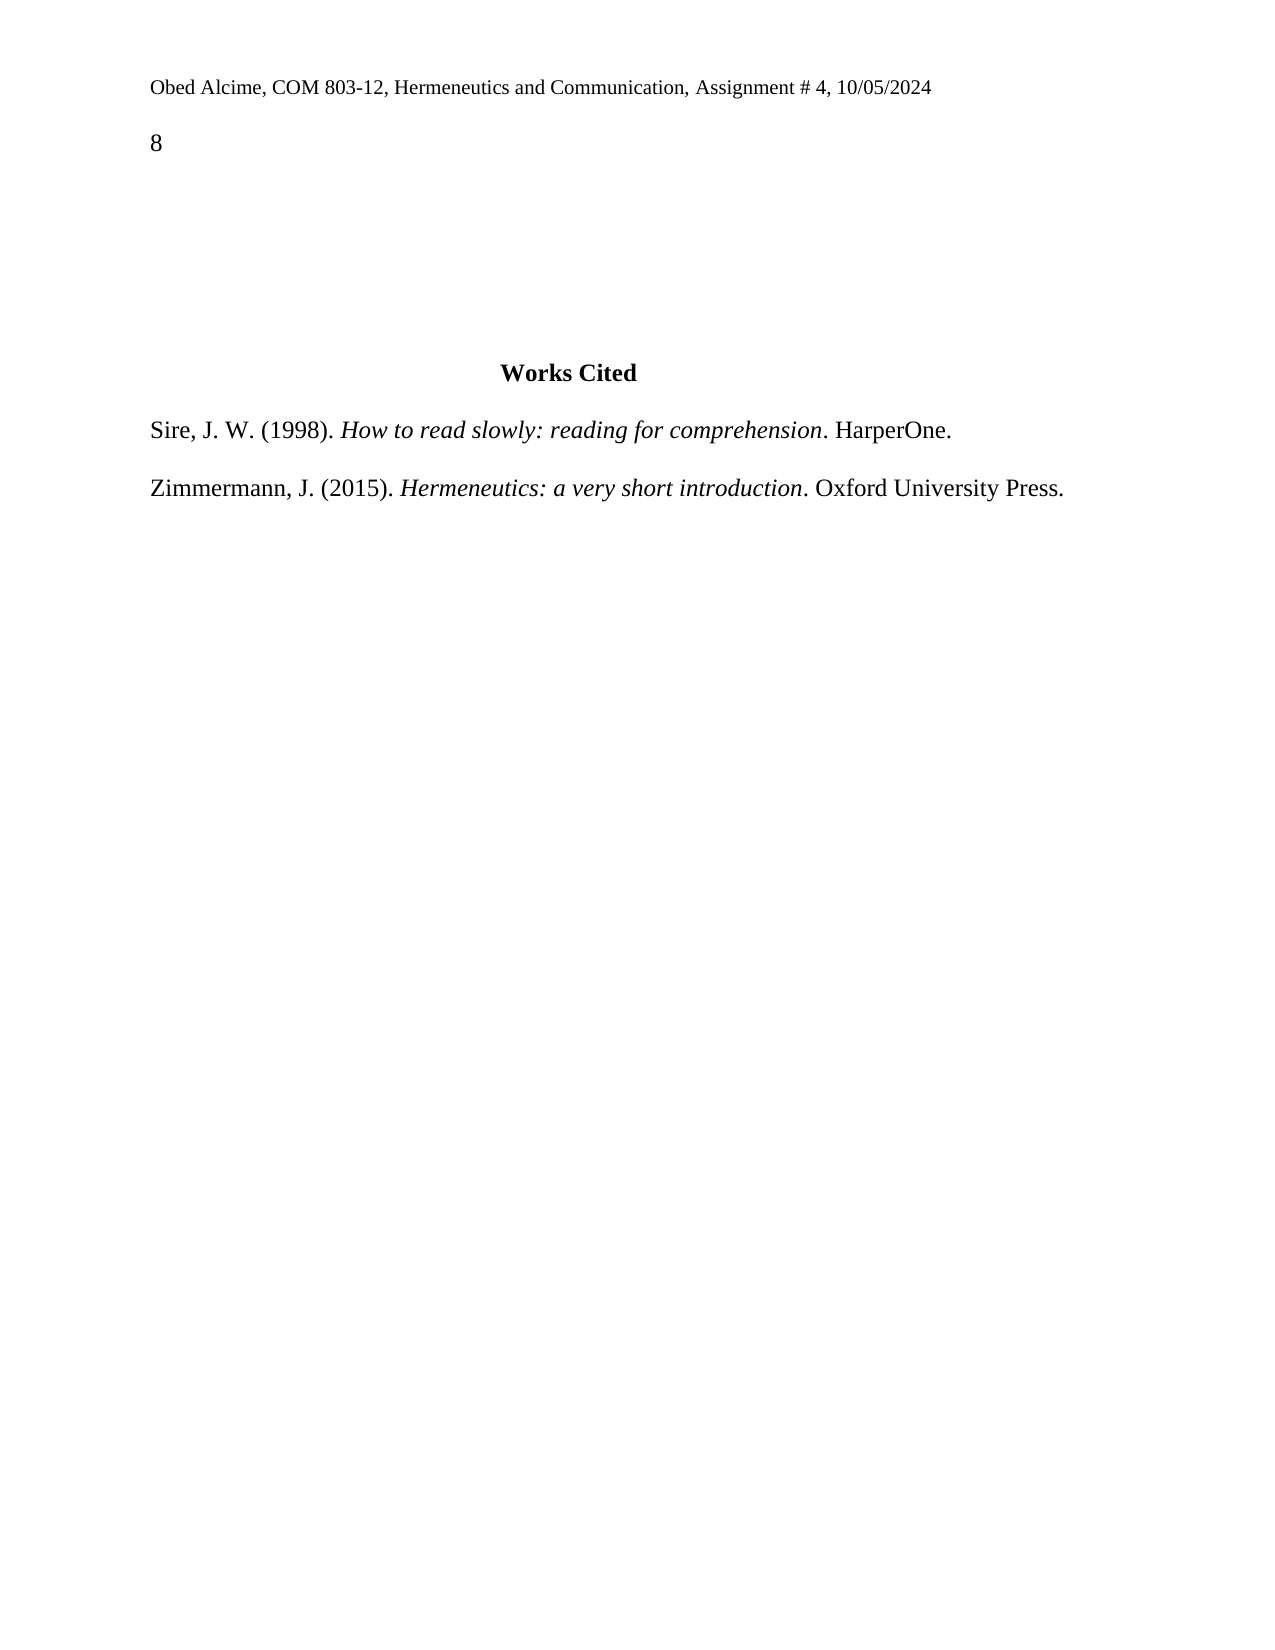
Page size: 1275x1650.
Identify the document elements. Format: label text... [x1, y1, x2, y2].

text Sire, J. W. (1998). How to read slowly: reading for comprehension. HarperOne. [150, 415, 1125, 444]
text Works Cited [150, 358, 1125, 386]
text Zimmermann, J. (2015). Hermeneutics: a very short introduction. Oxford University Press. [150, 473, 1125, 501]
